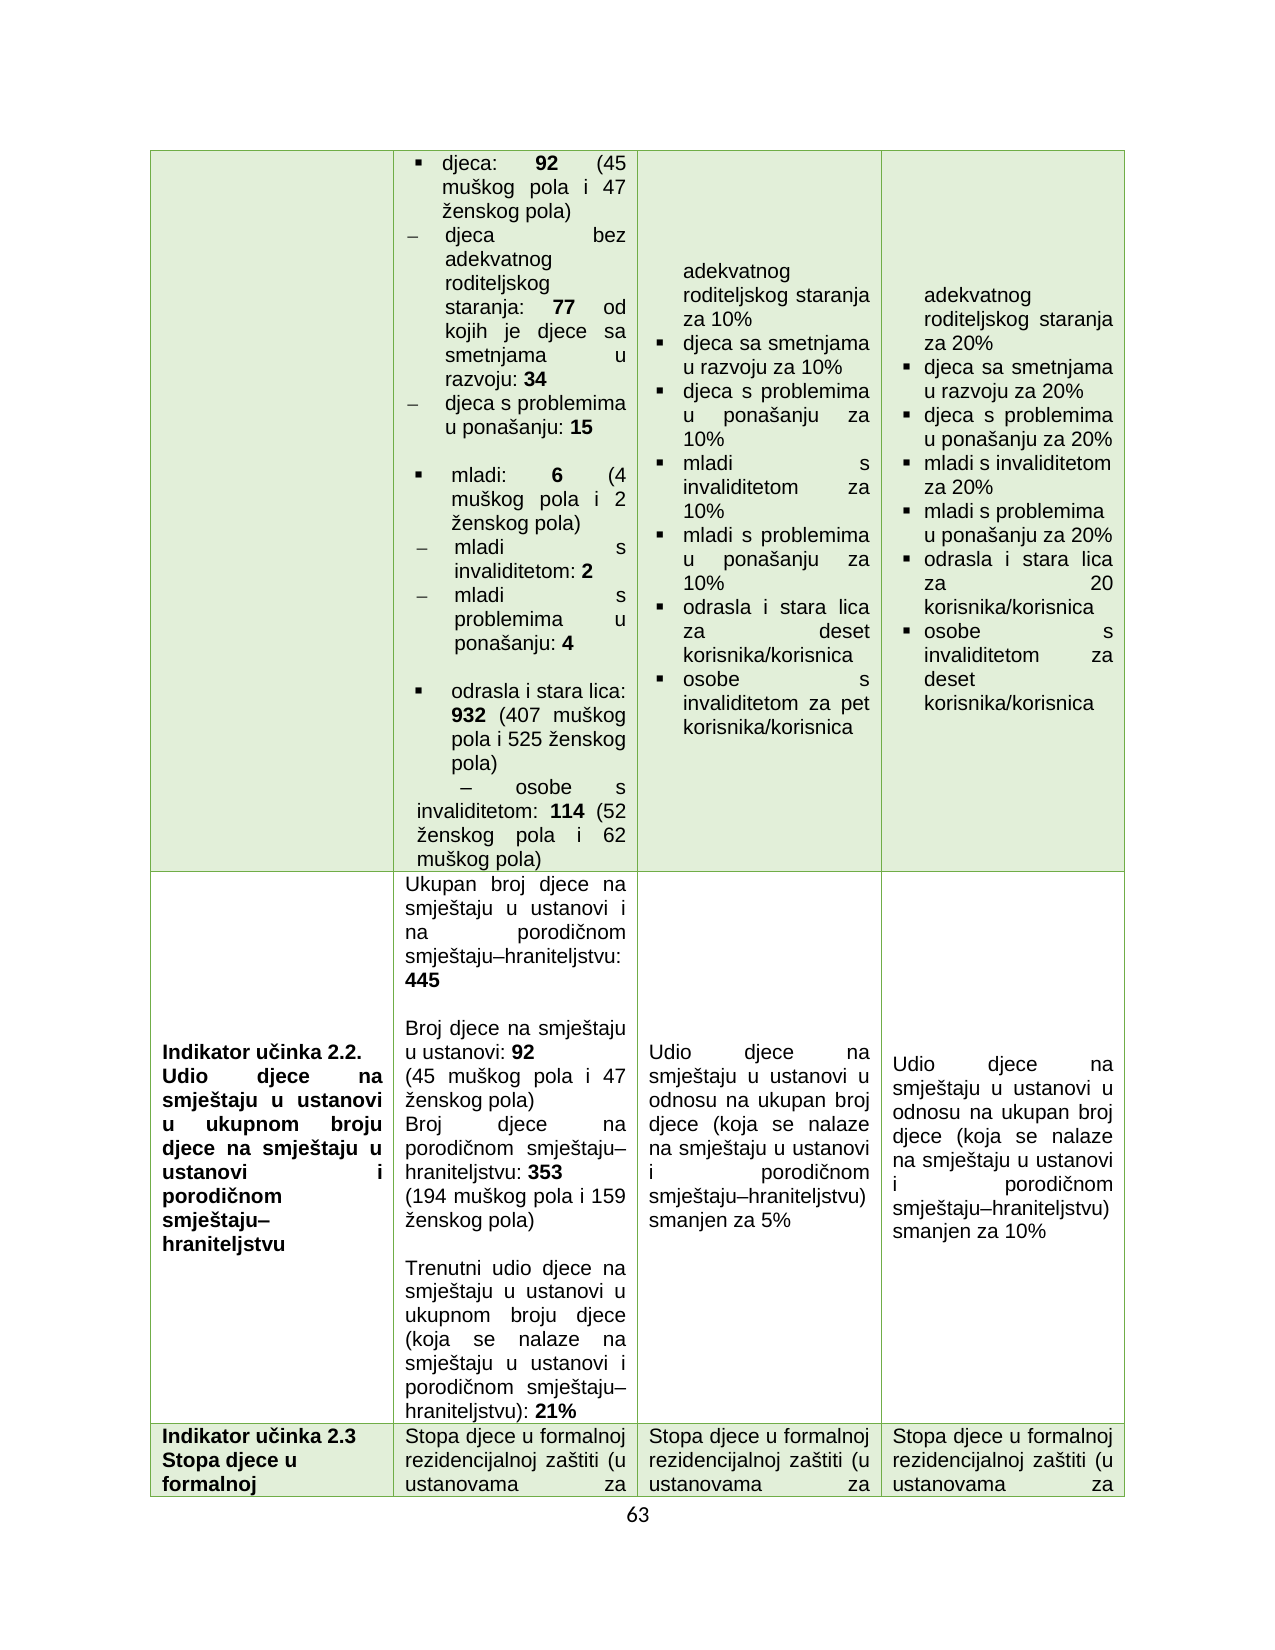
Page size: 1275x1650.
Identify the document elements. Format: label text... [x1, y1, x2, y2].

table_cell Ukupan broj djece na smještaju u ustanovi i na porodičnom smještaju‒hraniteljstvu: 445 Broj djece na smještaju u ustanovi: 92 (45 muškog pola i 47 ženskog pola) Broj djece na porodičnom smještaju‒hraniteljstvu: 353 (194 muškog pola i 159 ženskog pola) Trenutni udio djece na smještaju u ustanovi u ukupnom broju djece (koja se nalaze na smještaju u ustanovi i porodičnom smještaju‒hraniteljstvu): 21% [394, 872, 637, 1423]
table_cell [882, 1424, 1124, 1496]
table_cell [638, 151, 881, 871]
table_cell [394, 151, 637, 871]
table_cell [151, 151, 393, 871]
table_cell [882, 151, 1124, 871]
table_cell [638, 1424, 881, 1496]
table_cell Indikator učinka 2.2. Udio djece na smještaju u ustanovi u ukupnom broju djece na smještaju u ustanovi i porodičnom smještaju‒hraniteljstvu [151, 872, 393, 1423]
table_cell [394, 1424, 637, 1496]
table_cell Udio djece na smještaju u ustanovi u odnosu na ukupan broj djece (koja se nalaze na smještaju u ustanovi i porodičnom smještaju‒hraniteljstvu) smanjen za 5% [638, 872, 881, 1423]
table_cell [151, 1424, 393, 1496]
table_cell Udio djece na smještaju u ustanovi u odnosu na ukupan broj djece (koja se nalaze na smještaju u ustanovi i porodičnom smještaju‒hraniteljstvu) smanjen za 10% [882, 872, 1124, 1423]
